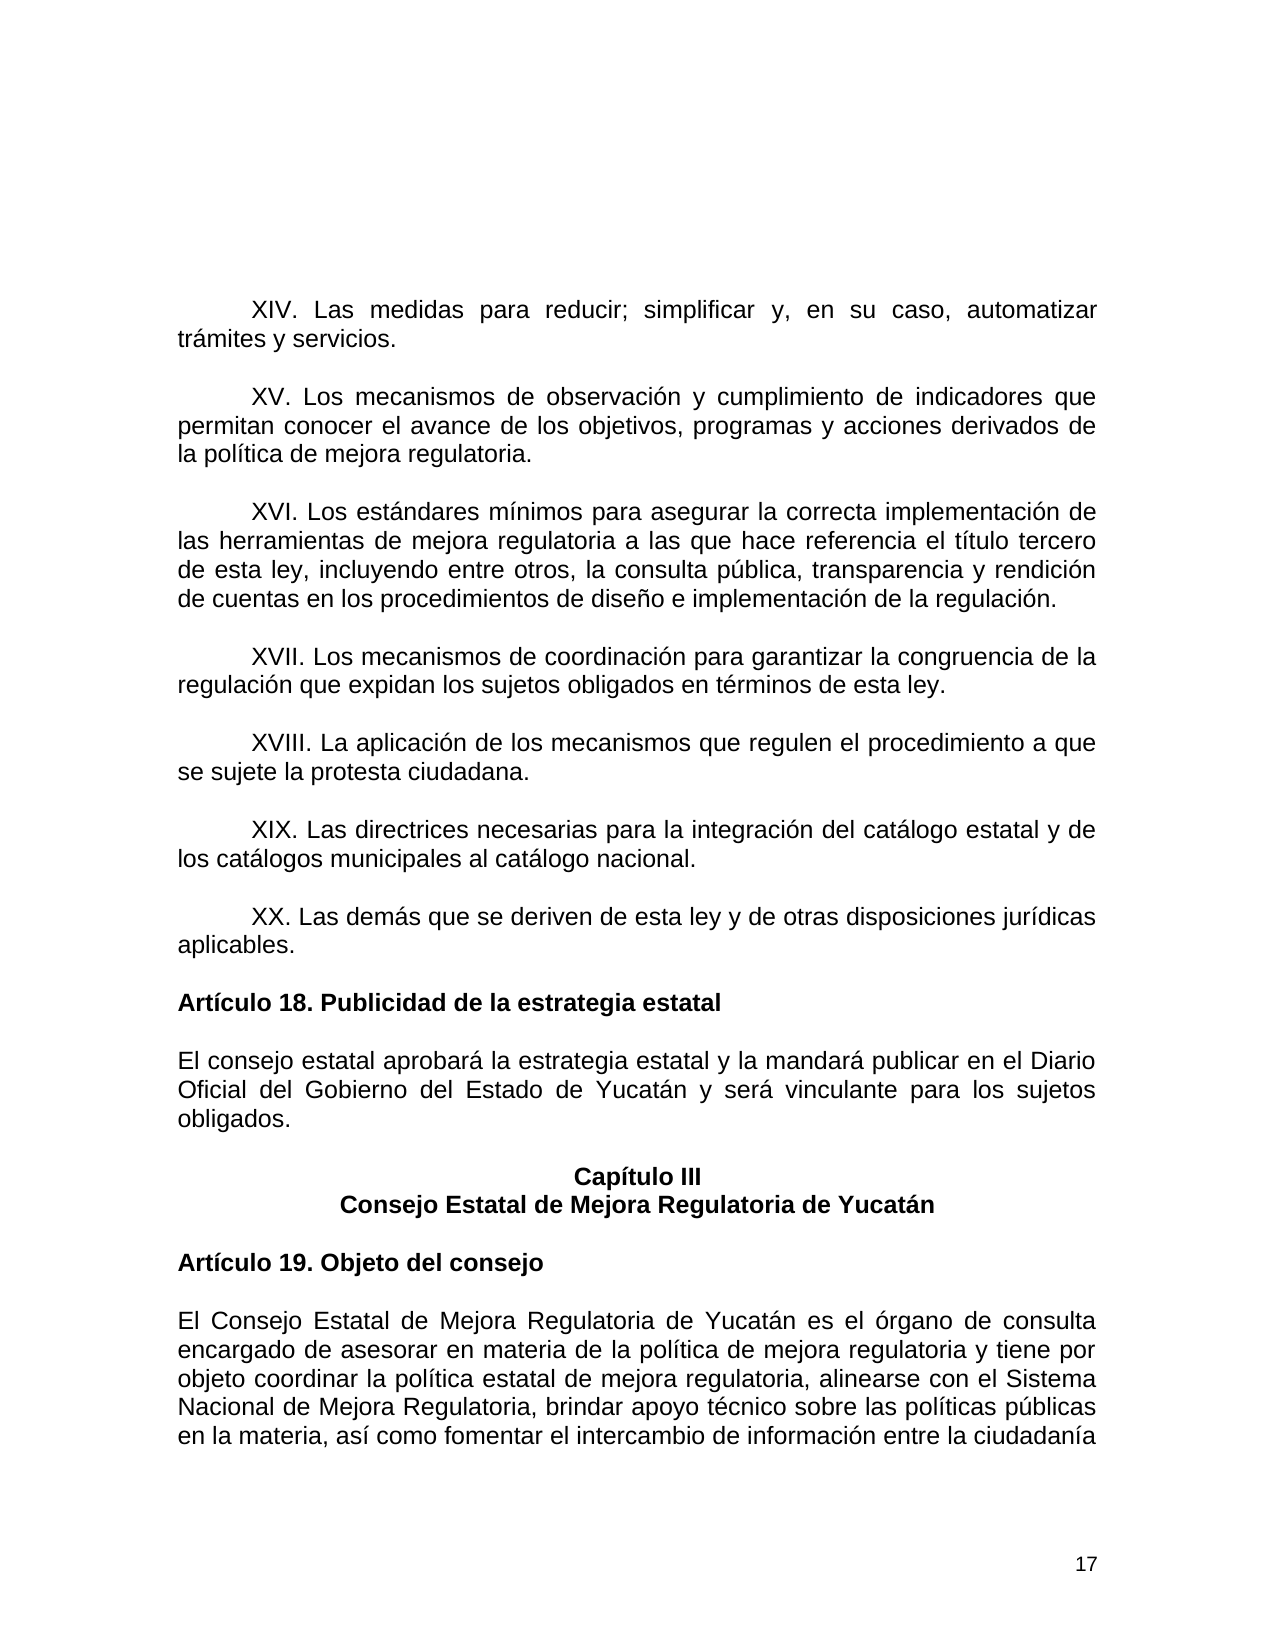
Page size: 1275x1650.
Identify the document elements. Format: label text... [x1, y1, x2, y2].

text XVII. Los mecanismos de coordinación para garantizar la congruencia de la regulación que expidan los sujetos obligados en términos de esta ley. [177, 642, 1098, 699]
text XIV. Las medidas para reducir; simplificar y, en su caso, automatizar trámites y servicios. [177, 295, 1098, 353]
text Capítulo III Consejo Estatal de Mejora Regulatoria de Yucatán [177, 1162, 1098, 1219]
text XV. Los mecanismos de observación y cumplimiento de indicadores que permitan conocer el avance de los objetivos, programas y acciones derivados de la política de mejora regulatoria. [177, 382, 1098, 468]
text XX. Las demás que se deriven de esta ley y de otras disposiciones jurídicas aplicables. [177, 902, 1098, 959]
text Artículo 19. Objeto del consejo [177, 1248, 1098, 1277]
text XVI. Los estándares mínimos para asegurar la correcta implementación de las herramientas de mejora regulatoria a las que hace referencia el título tercero de esta ley, incluyendo entre otros, la consulta pública, transparencia y rendición de cuentas en los procedimientos de diseño e implementación de la regulación. [177, 497, 1098, 612]
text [177, 1306, 1098, 1450]
text XVIII. La aplicación de los mecanismos que regulen el procedimiento a que se sujete la protesta ciudadana. [177, 728, 1098, 786]
text Artículo 18. Publicidad de la estrategia estatal [177, 988, 1098, 1017]
text XIX. Las directrices necesarias para la integración del catálogo estatal y de los catálogos municipales al catálogo nacional. [177, 815, 1098, 872]
text El consejo estatal aprobará la estrategia estatal y la mandará publicar en el Diario Oficial del Gobierno del Estado de Yucatán y será vinculante para los sujetos obligados. [177, 1046, 1098, 1132]
